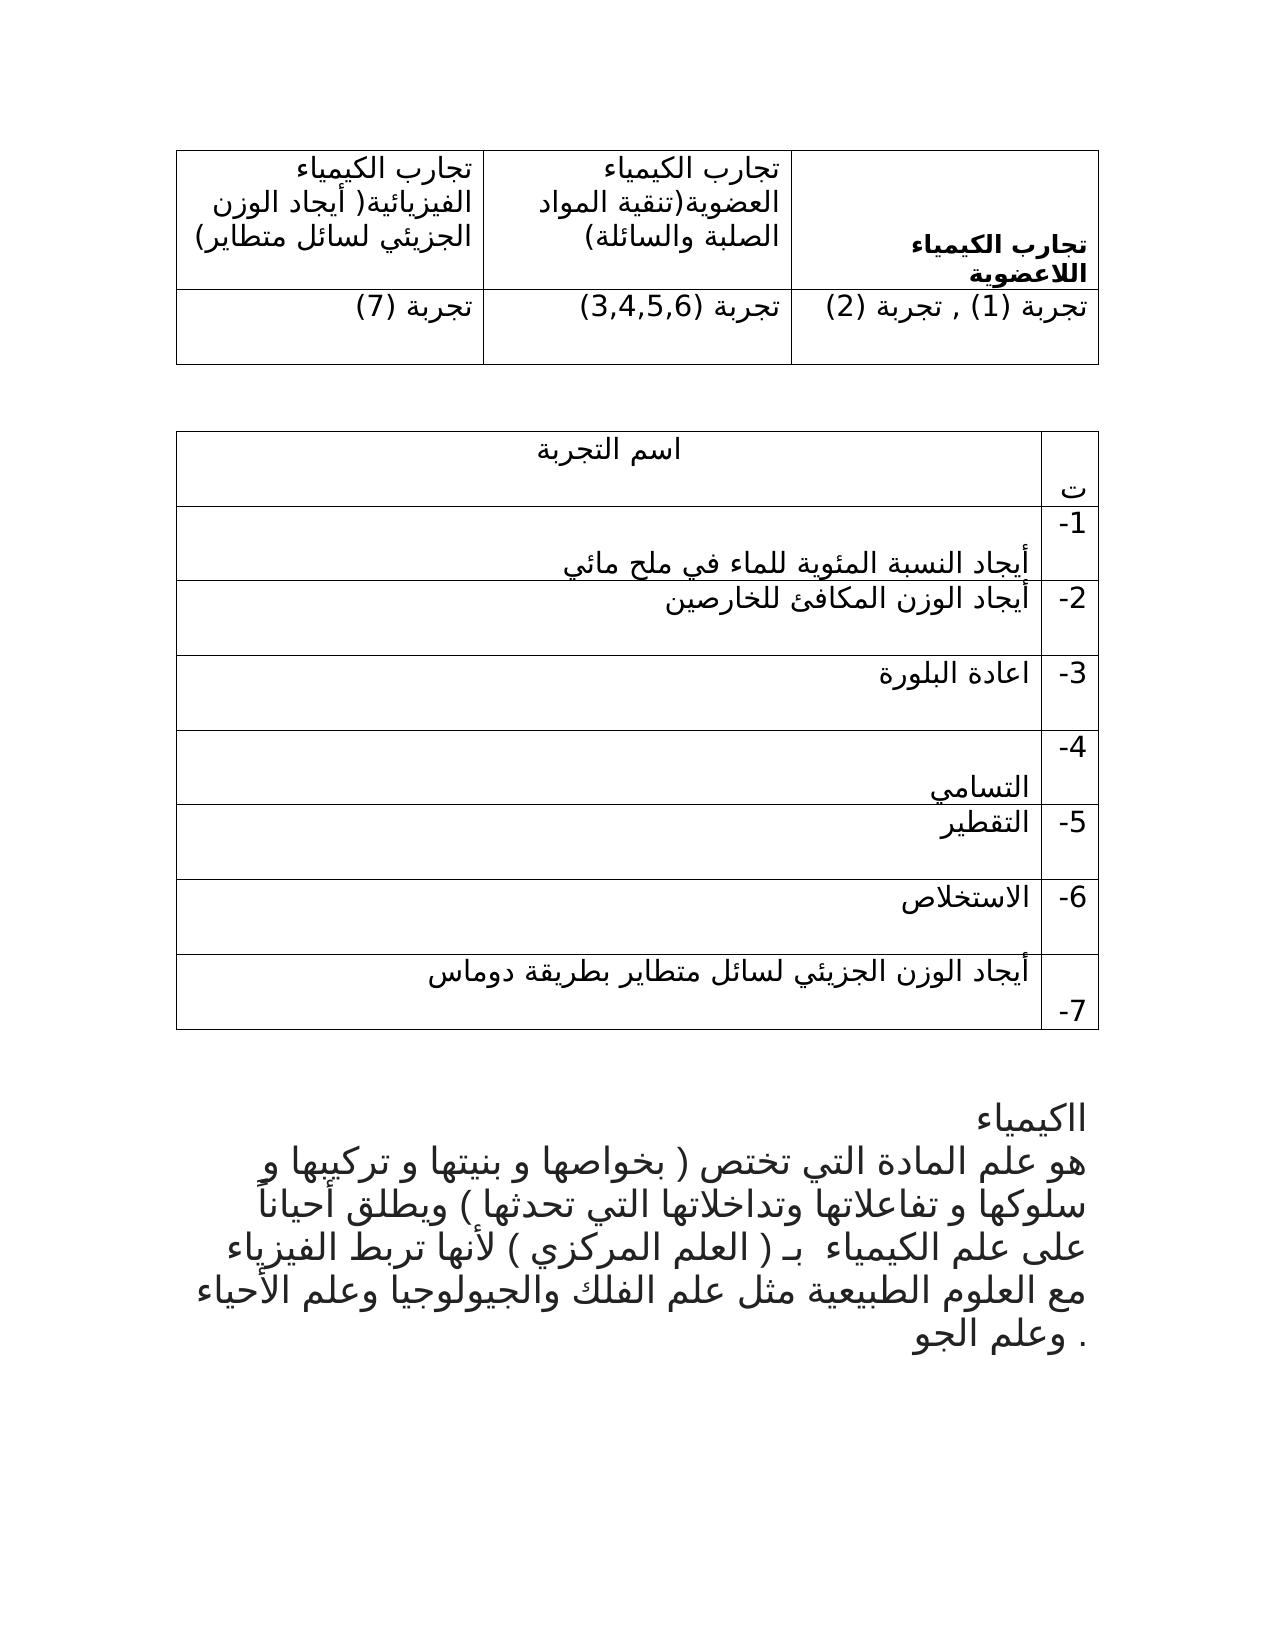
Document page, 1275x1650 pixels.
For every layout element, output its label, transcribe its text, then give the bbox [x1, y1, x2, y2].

table_header اسم التجربة [177, 432, 1041, 506]
text ااكيمياء [187, 1096, 1087, 1139]
table_cell 3- [1042, 656, 1098, 730]
text هو علم المادة التي تختص ( بخواصها و بنيتها و تركيبها و سلوكها و تفاعلاتها وتداخلاتها التي تحدثها ) ويطلق أحياناً على علم الكيمياء بـ ( العلم المركزي ) لأنها تربط الفيزياء مع العلوم الطبيعية مثل علم الفلك والجيولوجيا وعلم الأحياء وعلم الجو . [187, 1139, 1087, 1355]
table_cell أيجاد الوزن الجزيئي لسائل متطاير بطريقة دوماس [177, 955, 1041, 1028]
table_cell أيجاد النسبة المئوية للماء في ملح مائي [177, 507, 1041, 580]
table_cell 4- [1042, 731, 1098, 804]
table_header تجارب الكيمياء العضوية(تنقية المواد الصلبة والسائلة) [484, 151, 791, 289]
table_cell 1- [1042, 507, 1098, 580]
table_cell تجربة (7) [177, 290, 483, 363]
table_cell 2- [1042, 581, 1098, 655]
table_cell أيجاد الوزن المكافئ للخارصين [177, 581, 1041, 655]
table_cell 7- [1042, 955, 1098, 1028]
table_cell اعادة البلورة [177, 656, 1041, 730]
table_cell 5- [1042, 805, 1098, 879]
table_cell تجربة (1) , تجربة (2) [792, 290, 1098, 363]
table_header تجارب الكيمياء الفيزيائية( أيجاد الوزن الجزيئي لسائل متطاير) [177, 151, 483, 289]
table_header تجارب الكيمياء اللاعضوية [792, 151, 1098, 289]
table_header ت [1042, 432, 1098, 506]
table_cell التسامي [177, 731, 1041, 804]
table_cell الاستخلاص [177, 880, 1041, 954]
table_cell تجربة (3,4,5,6) [484, 290, 791, 363]
table_cell التقطير [177, 805, 1041, 879]
table_cell 6- [1042, 880, 1098, 954]
